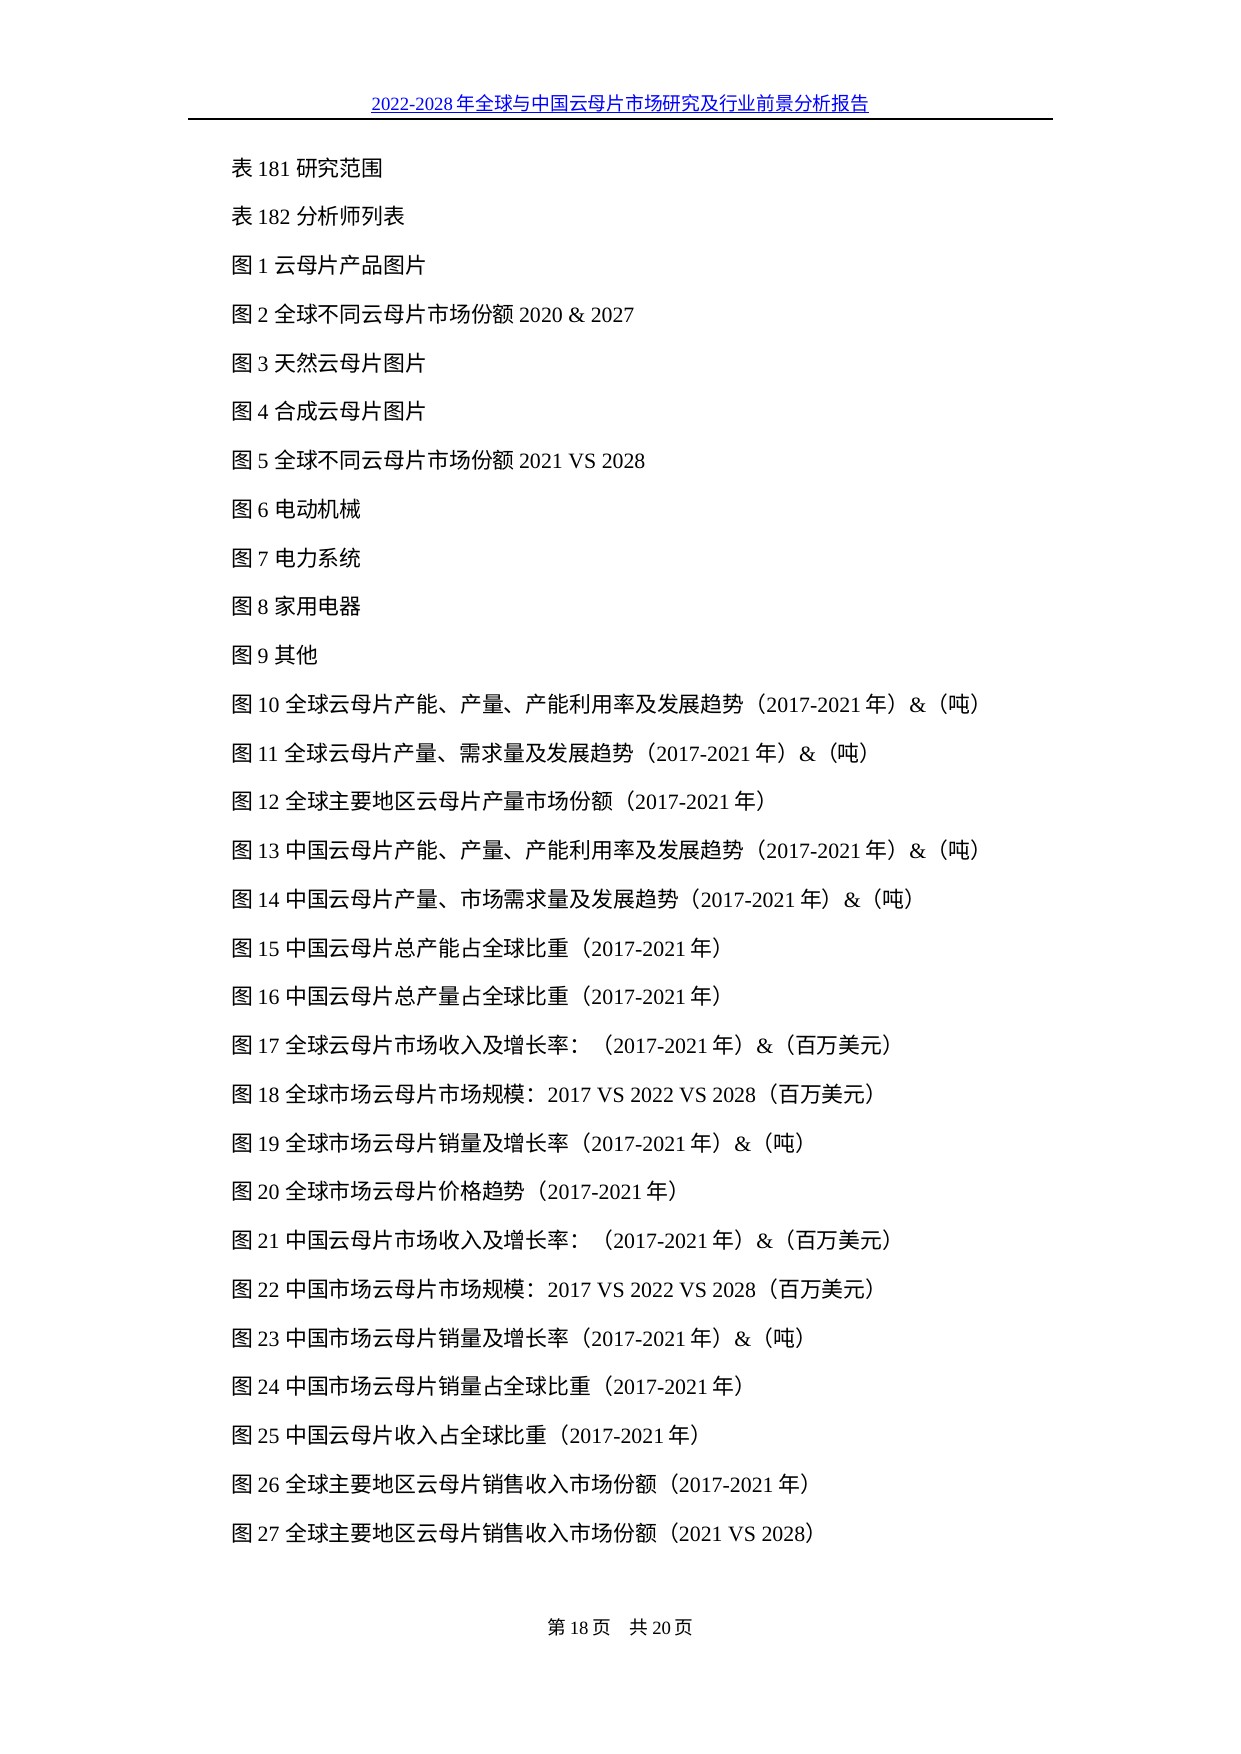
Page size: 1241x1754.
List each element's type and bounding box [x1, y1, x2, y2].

text [187, 150, 1053, 1548]
